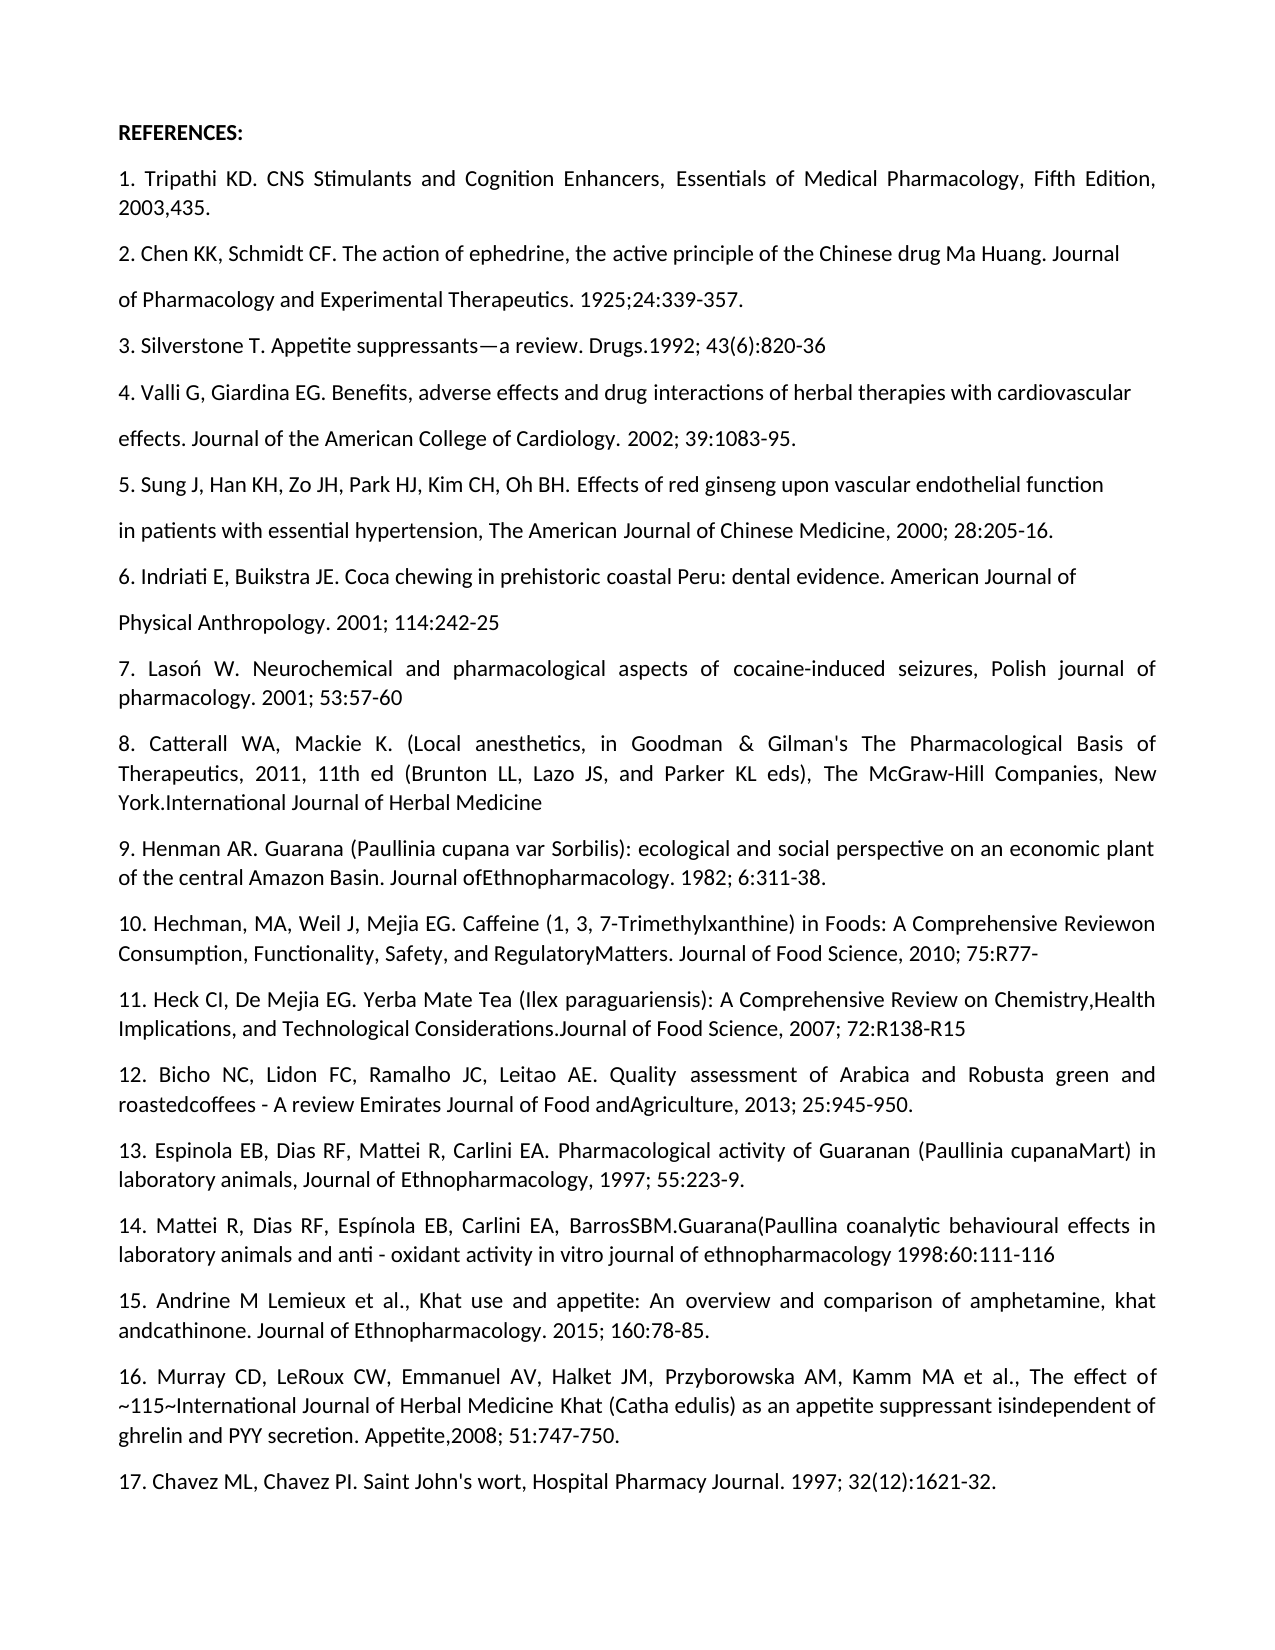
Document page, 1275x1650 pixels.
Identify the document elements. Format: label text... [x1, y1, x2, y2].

text 5. Sung J, Han KH, Zo JH, Park HJ, Kim CH, Oh BH. Effects of red ginseng upon vascular endothelial function [118, 470, 1157, 498]
text effects. Journal of the American College of Cardiology. 2002; 39:1083-95. [118, 424, 1157, 452]
text 6. Indriati E, Buikstra JE. Coca chewing in prehistoric coastal Peru: dental evidence. American Journal of [118, 562, 1157, 590]
text of Pharmacology and Experimental Therapeutics. 1925;24:339-357. [118, 286, 1157, 314]
text 3. Silverstone T. Appetite suppressants—a review. Drugs.1992; 43(6):820-36 [118, 332, 1157, 360]
text 14. Mattei R, Dias RF, Espínola EB, Carlini EA, BarrosSBM.Guarana(Paullina coanalytic behavioural effects in laboratory animals and anti - oxidant activity in vitro journal of ethnopharmacology 1998:60:111-116 [118, 1211, 1157, 1269]
text 15. Andrine M Lemieux et al., Khat use and appetite: An overview and comparison of amphetamine, khat andcathinone. Journal of Ethnopharmacology. 2015; 160:78-85. [118, 1287, 1157, 1344]
text 17. Chavez ML, Chavez PI. Saint John's wort, Hospital Pharmacy Journal. 1997; 32(12):1621-32. [118, 1467, 1157, 1495]
text 12. Bicho NC, Lidon FC, Ramalho JC, Leitao AE. Quality assessment of Arabica and Robusta green and roastedcoffees - A review Emirates Journal of Food andAgriculture, 2013; 25:945-950. [118, 1060, 1157, 1118]
text 9. Henman AR. Guarana (Paullinia cupana var Sorbilis): ecological and social perspective on an economic plant of the central Amazon Basin. Journal ofEthnopharmacology. 1982; 6:311-38. [118, 834, 1157, 892]
text 4. Valli G, Giardina EG. Benefits, adverse effects and drug interactions of herbal therapies with cardiovascular [118, 378, 1157, 406]
text 7. Lasoń W. Neurochemical and pharmacological aspects of cocaine-induced seizures, Polish journal of pharmacology. 2001; 53:57-60 [118, 654, 1157, 711]
text Physical Anthropology. 2001; 114:242-25 [118, 608, 1157, 636]
text 1. Tripathi KD. CNS Stimulants and Cognition Enhancers, Essentials of Medical Pharmacology, Fifth Edition, 2003,435. [118, 164, 1157, 222]
text 11. Heck CI, De Mejia EG. Yerba Mate Tea (Ilex paraguariensis): A Comprehensive Review on Chemistry,Health Implications, and Technological Considerations.Journal of Food Science, 2007; 72:R138-R15 [118, 985, 1157, 1042]
text 2. Chen KK, Schmidt CF. The action of ephedrine, the active principle of the Chinese drug Ma Huang. Journal [118, 239, 1157, 268]
text REFERENCES: [118, 118, 1157, 146]
text 10. Hechman, MA, Weil J, Mejia EG. Caffeine (1, 3, 7-Trimethylxanthine) in Foods: A Comprehensive Reviewon Consumption, Functionality, Safety, and RegulatoryMatters. Journal of Food Science, 2010; 75:R77- [118, 909, 1157, 967]
text 16. Murray CD, LeRoux CW, Emmanuel AV, Halket JM, Przyborowska AM, Kamm MA et al., The effect of ~115~International Journal of Herbal Medicine Khat (Catha edulis) as an appetite suppressant isindependent of ghrelin and PYY secretion. Appetite,2008; 51:747-750. [118, 1362, 1157, 1449]
text in patients with essential hypertension, The American Journal of Chinese Medicine, 2000; 28:205-16. [118, 516, 1157, 544]
text 8. Catterall WA, Mackie K. (Local anesthetics, in Goodman & Gilman's The Pharmacological Basis of Therapeutics, 2011, 11th ed (Brunton LL, Lazo JS, and Parker KL eds), The McGraw-Hill Companies, New York.International Journal of Herbal Medicine [118, 729, 1157, 816]
text 13. Espinola EB, Dias RF, Mattei R, Carlini EA. Pharmacological activity of Guaranan (Paullinia cupanaMart) in laboratory animals, Journal of Ethnopharmacology, 1997; 55:223-9. [118, 1136, 1157, 1193]
